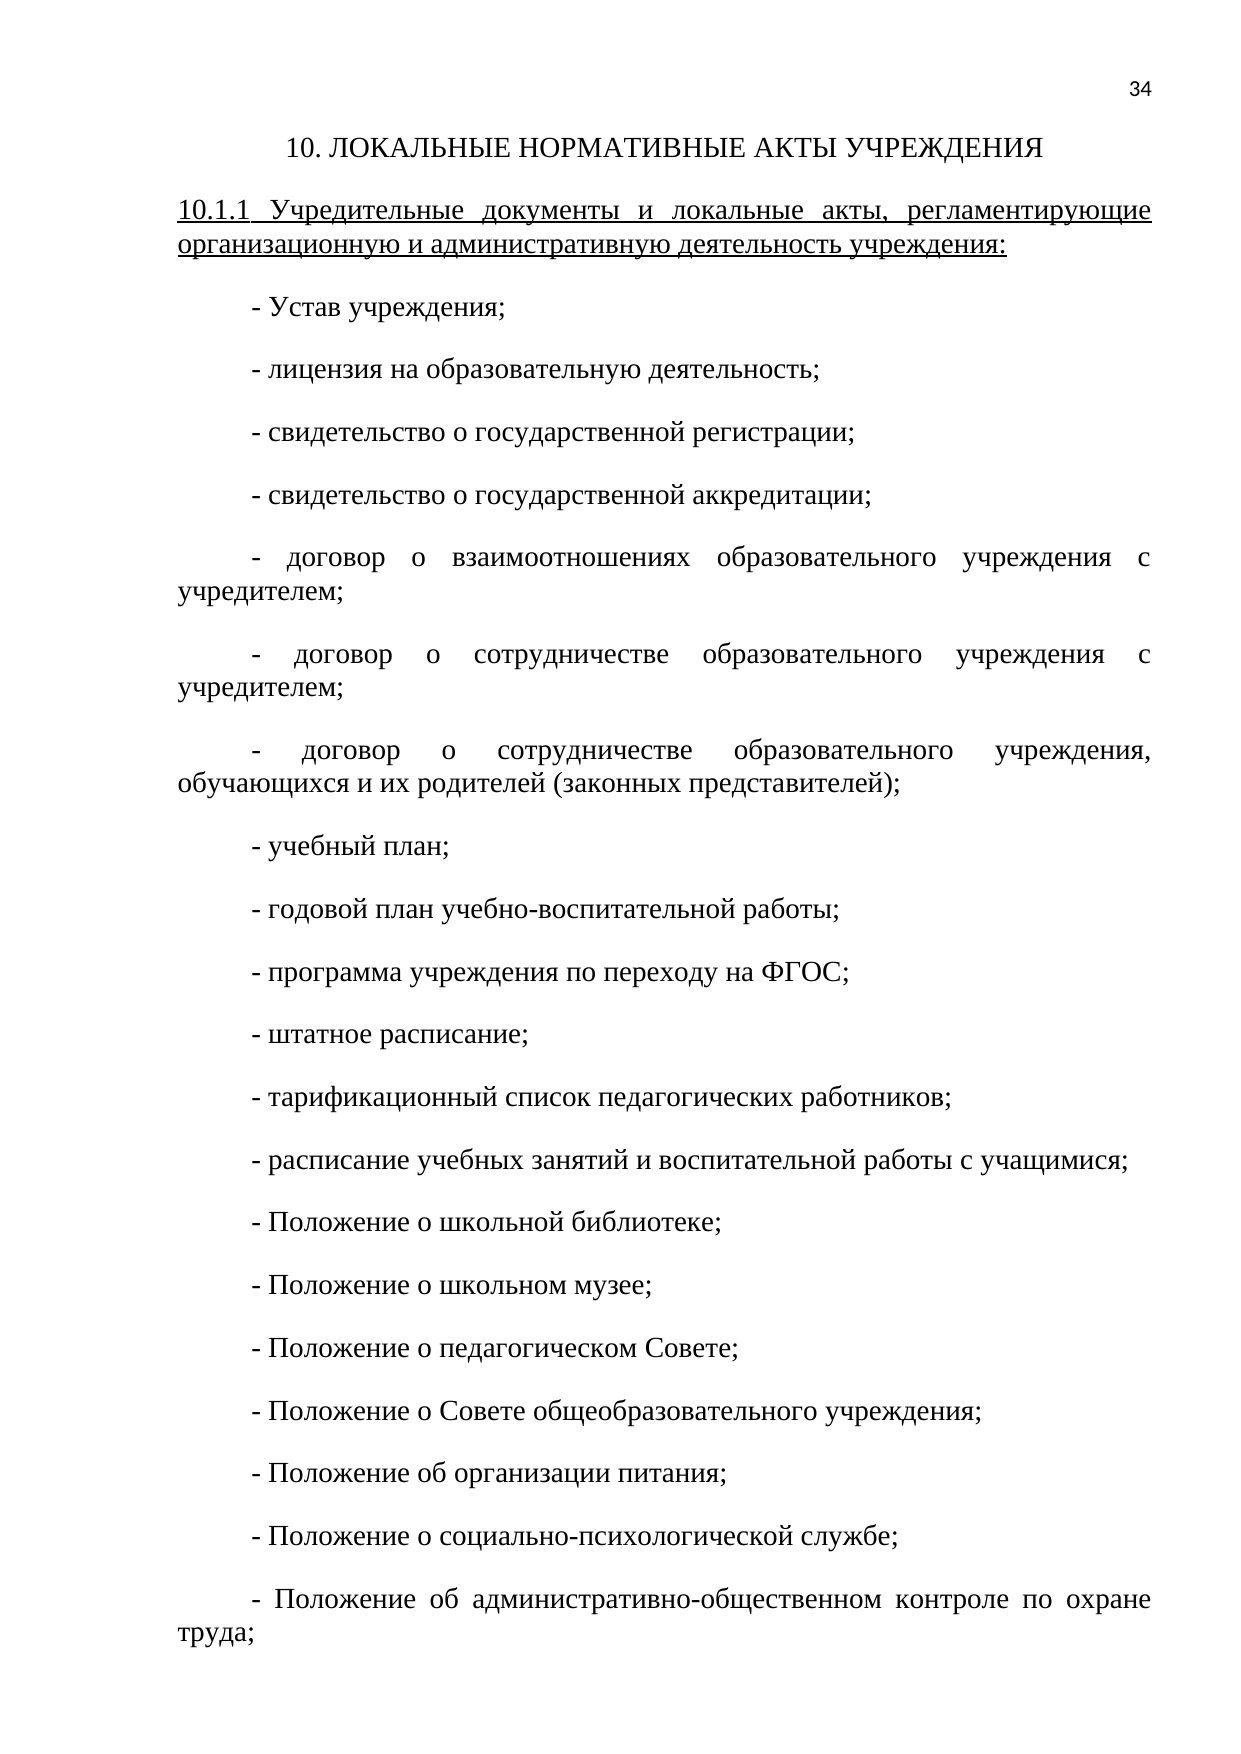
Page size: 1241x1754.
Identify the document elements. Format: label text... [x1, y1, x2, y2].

text 10.1.1 Учредительные документы и локальные акты, регламентирующие организационную и административную деятельность учреждения: [177, 192, 1152, 259]
text - Положение об административно-общественном контроле по охране труда; [177, 1581, 1152, 1648]
text - тарификационный список педагогических работников; [177, 1079, 1152, 1113]
text - Положение о школьной библиотеке; [177, 1204, 1152, 1238]
text - расписание учебных занятий и воспитательной работы с учащимися; [177, 1142, 1152, 1175]
text 10. ЛОКАЛЬНЫЕ НОРМАТИВНЫЕ АКТЫ УЧРЕЖДЕНИЯ [177, 130, 1152, 163]
text - Положение о Совете общеобразовательного учреждения; [177, 1393, 1152, 1426]
text - свидетельство о государственной аккредитации; [177, 477, 1152, 510]
text - договор о взаимоотношениях образовательного учреждения с учредителем; [177, 539, 1152, 607]
text - свидетельство о государственной регистрации; [177, 414, 1152, 448]
text - Положение о социально-психологической службе; [177, 1518, 1152, 1552]
text - учебный план; [177, 828, 1152, 862]
text - Положение об организации питания; [177, 1455, 1152, 1489]
text - штатное расписание; [177, 1016, 1152, 1050]
text - лицензия на образовательную деятельность; [177, 351, 1152, 385]
text - Положение о педагогическом Совете; [177, 1330, 1152, 1363]
text - годовой план учебно-воспитательной работы; [177, 891, 1152, 924]
text - договор о сотрудничестве образовательного учреждения с учредителем; [177, 636, 1152, 703]
text - программа учреждения по переходу на ФГОС; [177, 954, 1152, 987]
text - договор о сотрудничестве образовательного учреждения, обучающихся и их родителей (законных представителей); [177, 732, 1152, 799]
text - Положение о школьном музее; [177, 1267, 1152, 1301]
text - Устав учреждения; [177, 289, 1152, 322]
